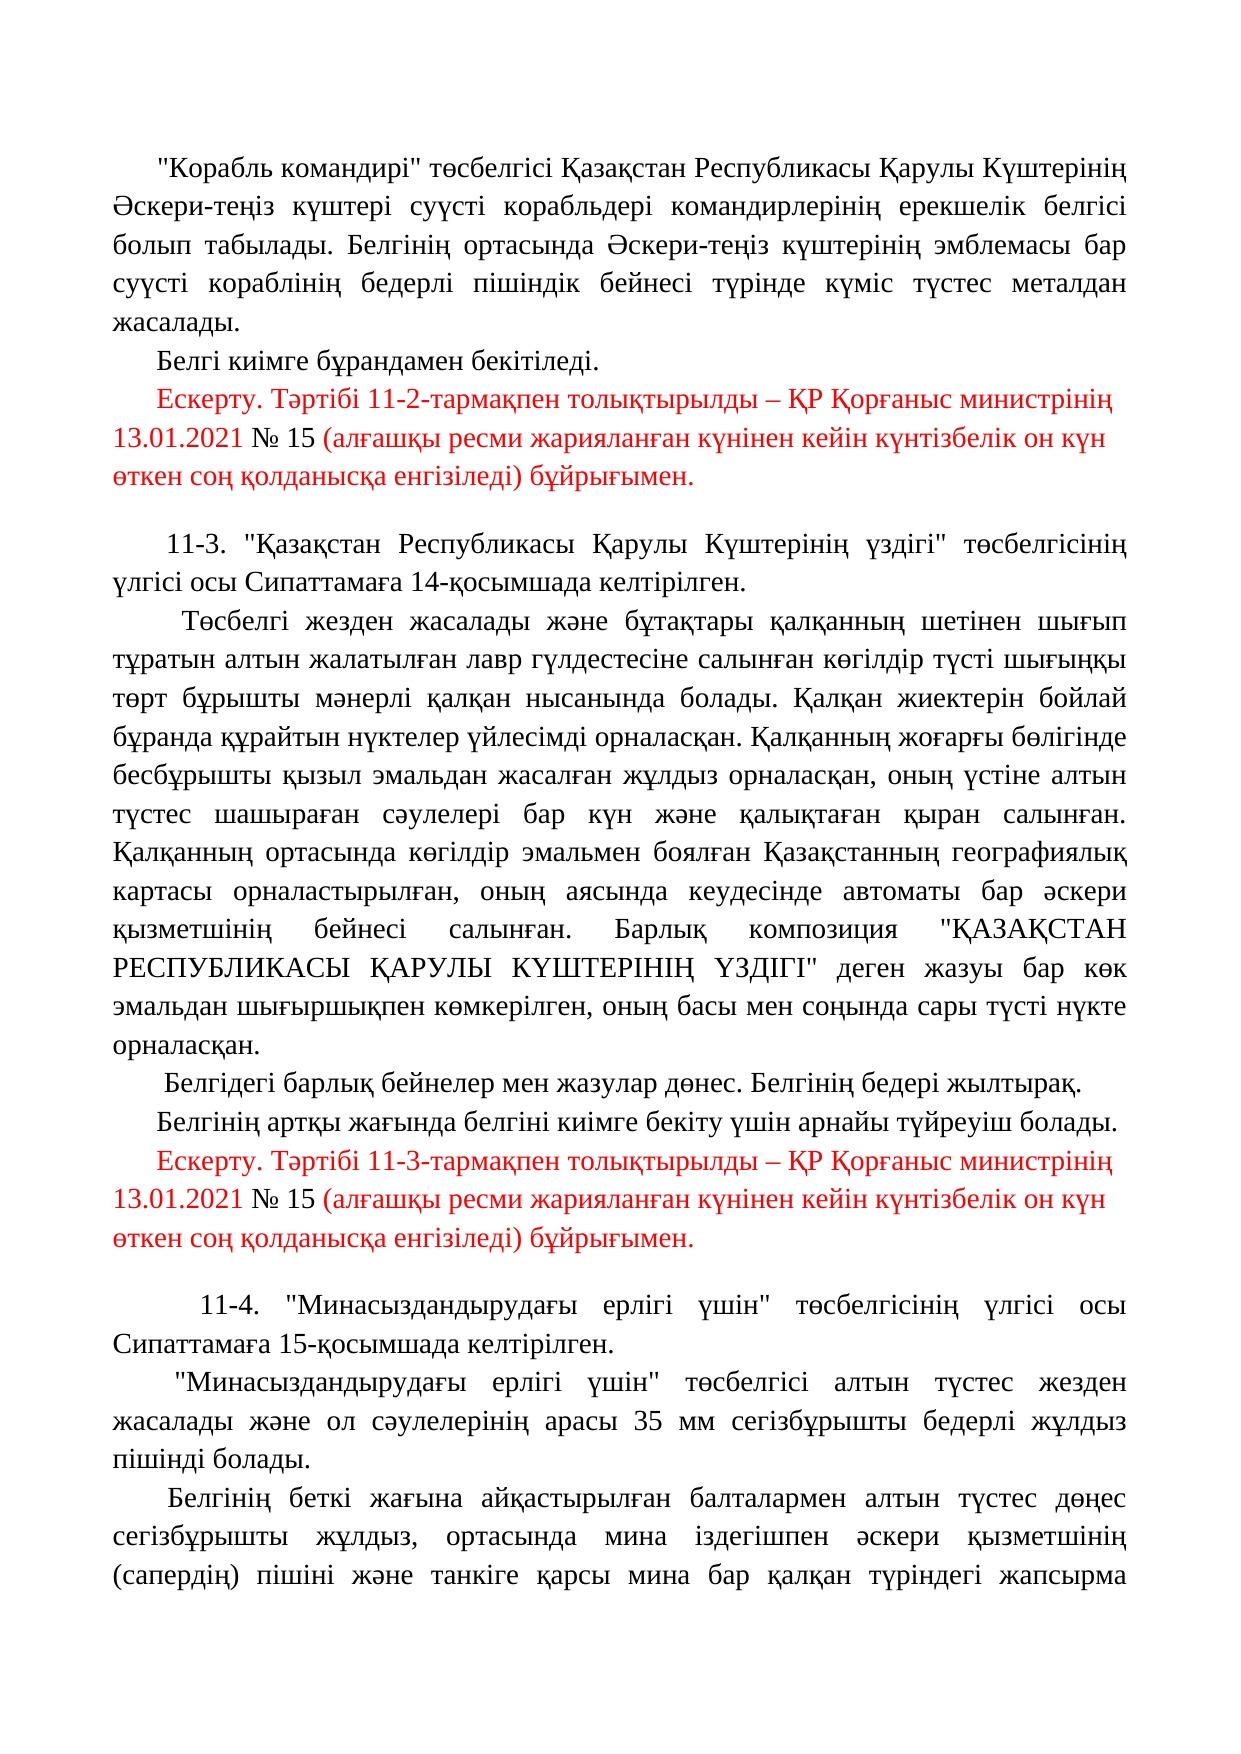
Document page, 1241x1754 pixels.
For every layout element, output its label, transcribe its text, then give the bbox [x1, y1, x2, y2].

text Ескерту. Тәртібі 11-2-тармақпен толықтырылды – ҚР Қорғаныс министрінің 13.01.2021 № 15 (алғашқы ресми жарияланған күнінен кейін күнтізбелік он күн өткен соң қолданысқа енгізіледі) бұйрығымен. [112, 381, 1128, 522]
text 11-4. "Минасыздандырудағы ерлігі үшін" төсбелгісінің үлгісі осы Сипаттамаға 15-қосымшада келтірілген. [112, 1287, 1128, 1359]
text Төсбелгі жезден жасалады және бұтақтары қалқанның шетінен шығып тұратын алтын жалатылған лавр гүлдестесіне салынған көгілдір түсті шығыңқы төрт бұрышты мәнерлі қалқан нысанында болады. Қалқан жиектерін бойлай бұранда құрайтын нүктелер үйлесімді орналасқан. Қалқанның жоғарғы бөлігінде бесбұрышты қызыл эмальдан жасалған жұлдыз орналасқан, оның үстіне алтын түстес шашыраған сәулелері бар күн және қалықтаған қыран салынған. Қалқанның ортасында көгілдір эмальмен боялған Қазақстанның географиялық картасы орналастырылған, оның аясында кеудесінде автоматы бар әскери қызметшінің бейнесі салынған. Барлық композиция "ҚАЗАҚСТАН РЕСПУБЛИКАСЫ ҚАРУЛЫ КҮШТЕРІНІҢ ҮЗДІГІ" деген жазуы бар көк эмальдан шығыршықпен көмкерілген, оның басы мен соңында сары түсті нүкте орналасқан. [112, 603, 1128, 1061]
text 11-3. "Қазақстан Республикасы Қарулы Күштерінің үздігі" төсбелгісінің үлгісі осы Сипаттамаға 14-қосымшада келтірілген. [112, 526, 1128, 598]
text Белгідегі барлық бейнелер мен жазулар дөнес. Белгінің бедері жылтырақ. [112, 1066, 1128, 1099]
text Белгінің артқы жағында белгіні киімге бекіту үшін арнайы түйреуіш болады. [112, 1104, 1128, 1138]
text "Минасыздандырудағы ерлігі үшін" төсбелгісі алтын түстес жезден жасалады және ол сәулелерінің арасы 35 мм сегізбұрышты бедерлі жұлдыз пішінді болады. [112, 1364, 1128, 1475]
text Ескерту. Тәртібі 11-3-тармақпен толықтырылды – ҚР Қорғаныс министрінің 13.01.2021 № 15 (алғашқы ресми жарияланған күнінен кейін күнтізбелік он күн өткен соң қолданысқа енгізіледі) бұйрығымен. [112, 1143, 1128, 1283]
text Белгі киімге бұрандамен бекітіледі. [112, 343, 1128, 376]
